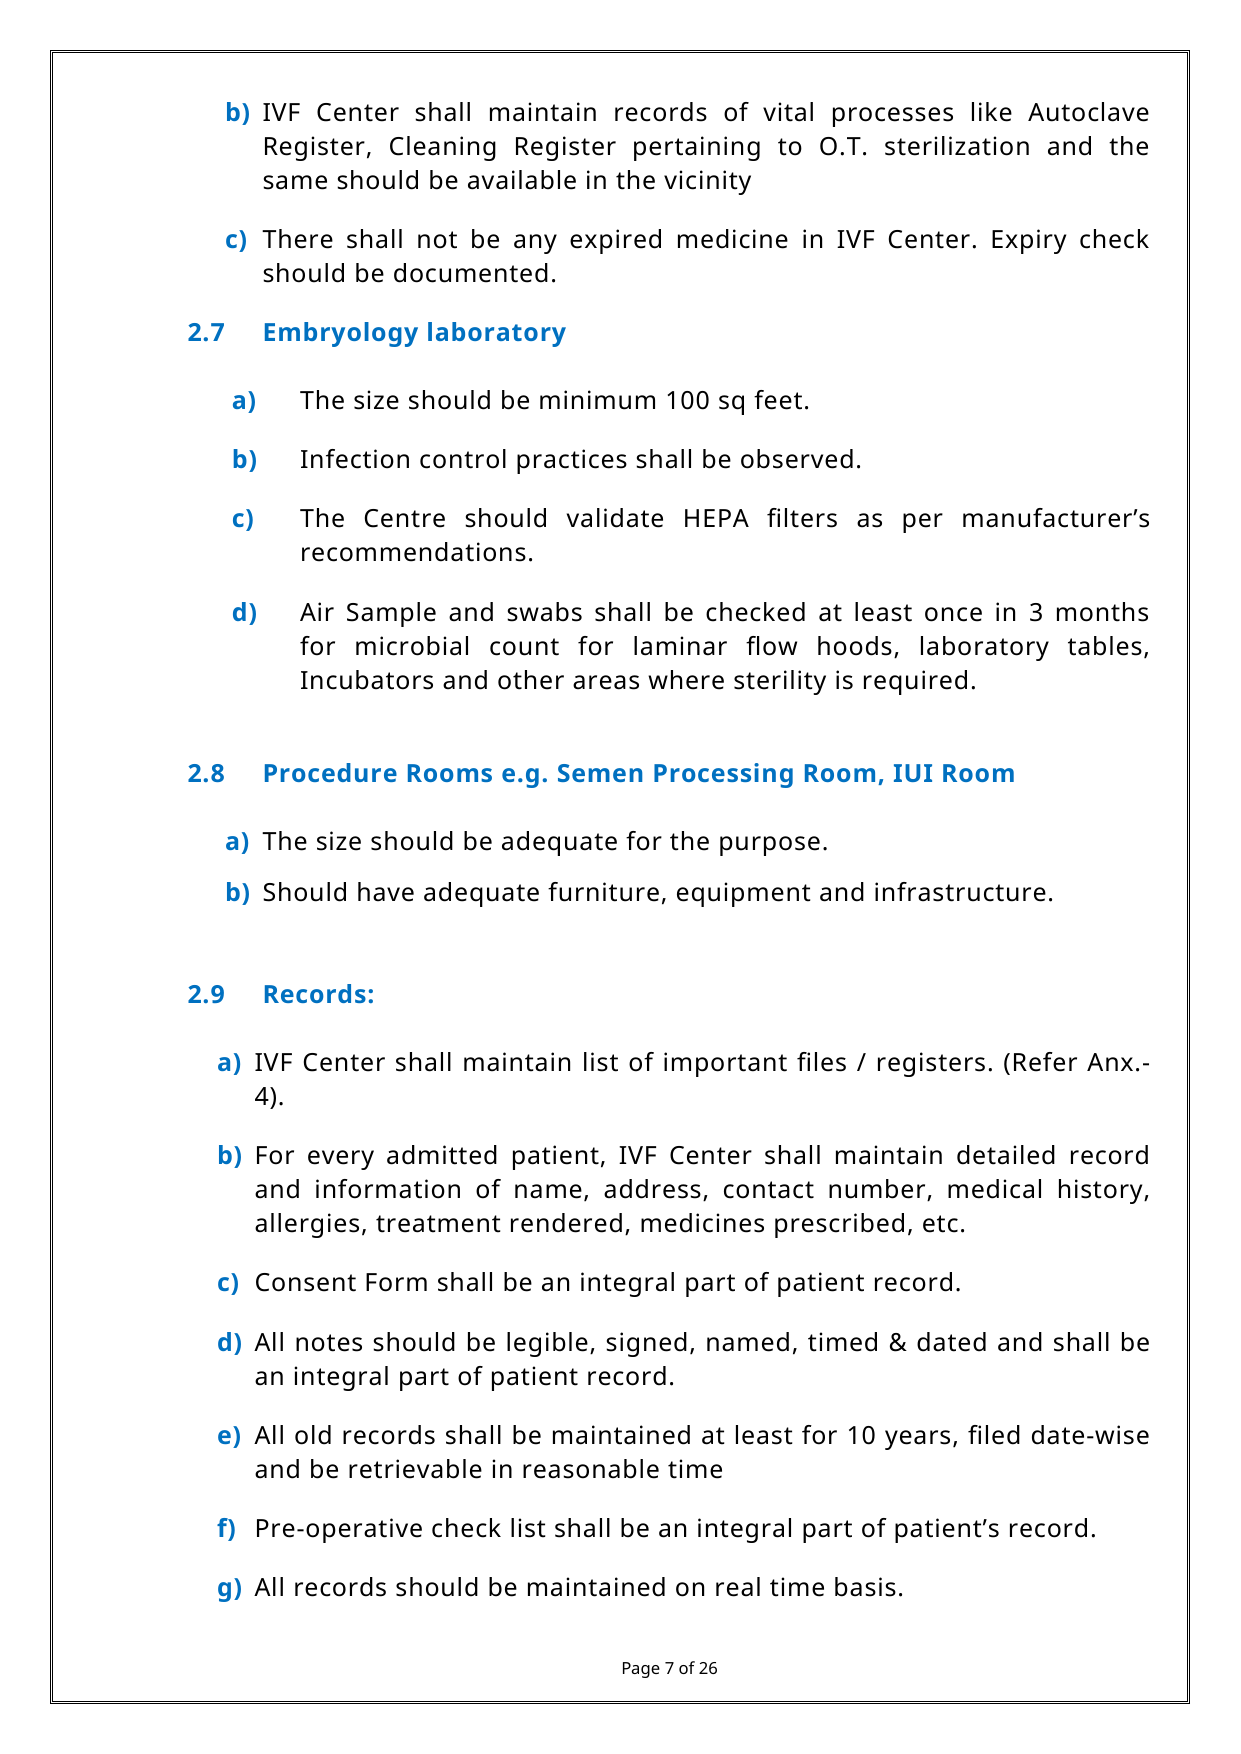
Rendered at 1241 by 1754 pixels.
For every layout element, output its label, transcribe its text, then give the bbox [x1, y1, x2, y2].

list IVF Center shall maintain records of vital processes like Autoclave Register, Cleaning Register pertaining to O.T. sterilization and the same should be available in the vicinity [225, 94, 1151, 197]
list Air Sample and swabs shall be checked at least once in 3 months for microbial count for laminar flow hoods, laboratory tables, Incubators and other areas where sterility is required. [232, 594, 1151, 696]
list The Centre should validate HEPA filters as per manufacturer’s recommendations. [232, 501, 1151, 569]
list Procedure Rooms e.g. Semen Processing Room, IUI Room [187, 755, 1151, 789]
list There shall not be any expired medicine in IVF Center. Expiry check should be documented. [225, 222, 1151, 290]
list IVF Center shall maintain list of important files / registers. (Refer Anx.-4). [217, 1045, 1151, 1113]
list All records should be maintained on real time basis. [217, 1569, 1151, 1603]
list Records: [187, 977, 1151, 1011]
list All notes should be legible, signed, named, timed & dated and shall be an integral part of patient record. [217, 1324, 1151, 1392]
list Infection control practices shall be observed. [232, 442, 1151, 476]
list Consent Form shall be an integral part of patient record. [217, 1265, 1151, 1299]
list Embryology laboratory [187, 315, 1151, 349]
list For every admitted patient, IVF Center shall maintain detailed record and information of name, address, contact number, medical history, allergies, treatment rendered, medicines prescribed, etc. [217, 1138, 1151, 1240]
list Pre-operative check list shall be an integral part of patient’s record. [217, 1510, 1151, 1544]
list Should have adequate furniture, equipment and infrastructure. [225, 874, 1151, 909]
list The size should be adequate for the purpose. [225, 823, 1151, 858]
list All old records shall be maintained at least for 10 years, filed date-wise and be retrievable in reasonable time [217, 1417, 1151, 1485]
list The size should be minimum 100 sq feet. [232, 383, 1151, 417]
